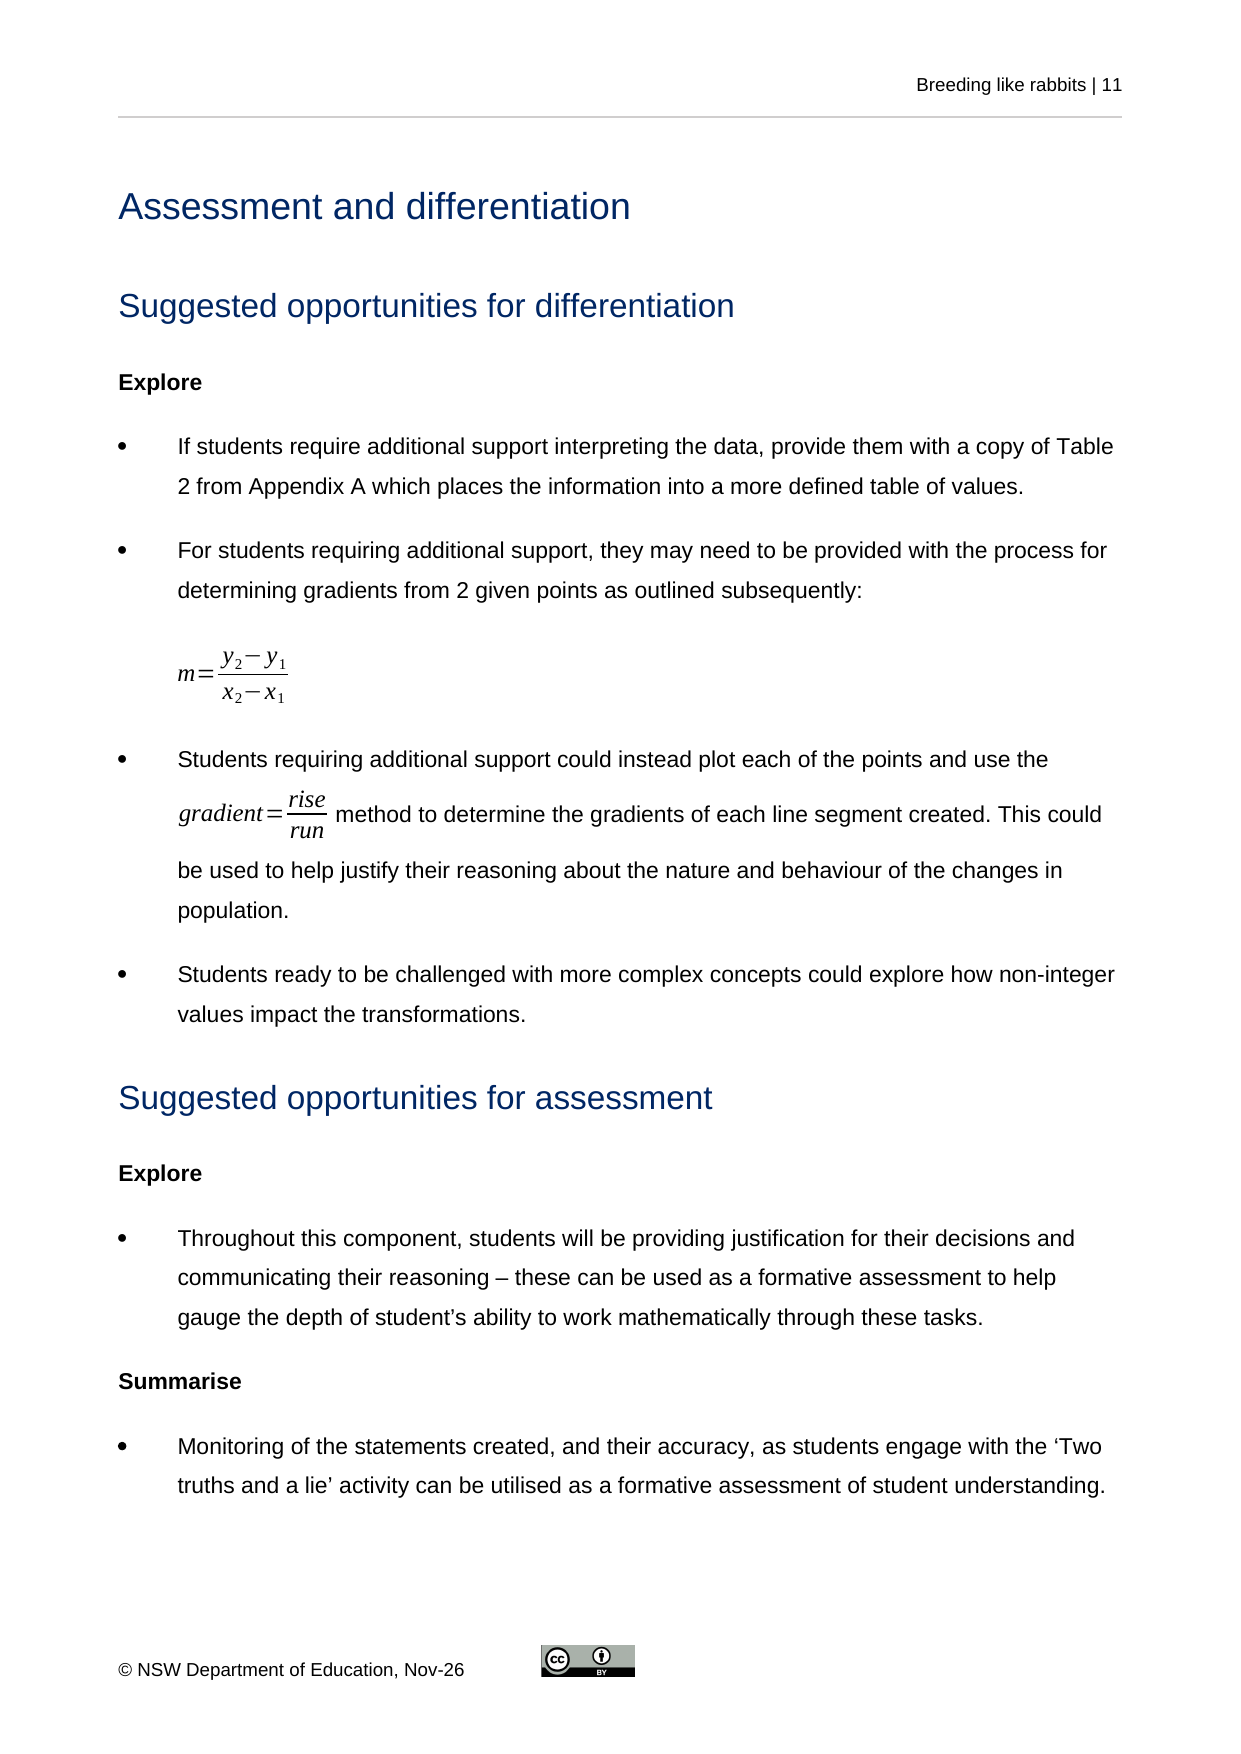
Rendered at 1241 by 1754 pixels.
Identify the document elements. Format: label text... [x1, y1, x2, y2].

subtitle Assessment and differentiation [118, 184, 1122, 227]
subtitle Suggested opportunities for differentiation [118, 286, 1122, 325]
list Students requiring additional support could instead plot each of the points and use the method to determine the gradients of each line segment created. This could be used to help justify their reasoning about the nature and behaviour of the changes in population. [118, 746, 1122, 923]
list Students ready to be challenged with more complex concepts could explore how non-integer values impact the transformations. [118, 961, 1122, 1027]
subtitle Suggested opportunities for assessment [118, 1078, 1122, 1116]
list Explore [118, 1160, 1122, 1187]
picture [541, 1645, 635, 1677]
list Monitoring of the statements created, and their accuracy, as students engage with the ‘Two truths and a lie’ activity can be utilised as a formative assessment of student understanding. [118, 1433, 1122, 1498]
list Summarise [118, 1368, 1122, 1394]
list If students require additional support interpreting the data, provide them with a copy of Table 2 from Appendix A which places the information into a more defined table of values. [118, 433, 1122, 499]
list For students requiring additional support, they may need to be provided with the process for determining gradients from 2 given points as outlined subsequently: [118, 537, 1122, 603]
list Throughout this component, students will be providing justification for their decisions and communicating their reasoning – these can be used as a formative assessment to help gauge the depth of student’s ability to work mathematically through these tasks. [118, 1225, 1122, 1330]
list Explore [118, 369, 1122, 395]
